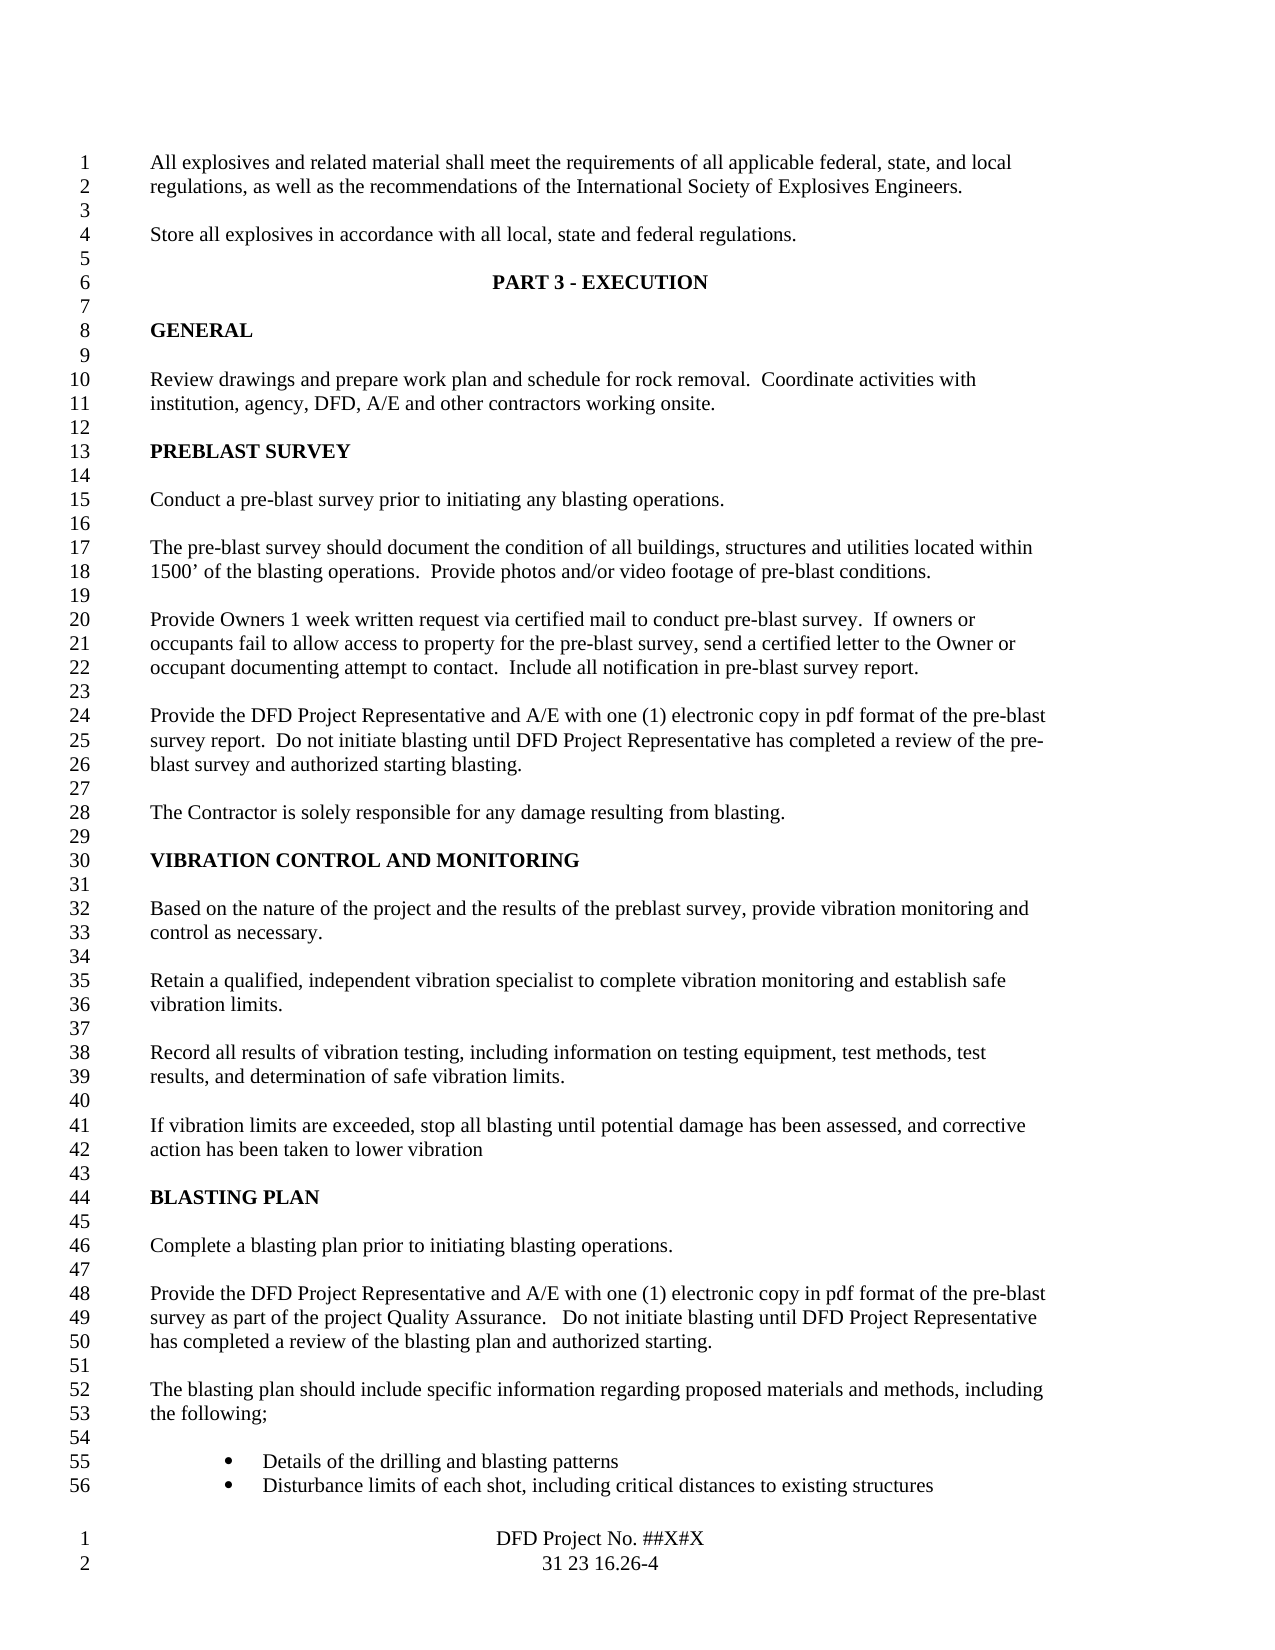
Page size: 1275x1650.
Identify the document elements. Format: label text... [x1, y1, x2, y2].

text Conduct a pre-blast survey prior to initiating any blasting operations. [150, 487, 1050, 511]
text vibration control monitoring [150, 848, 1050, 872]
text All explosives and related material shall meet the requirements of all applicable federal, state, and local regulations, as well as the recommendations of the International Society of Explosives Engineers. [150, 150, 1050, 198]
text Provide the DFD Project Representative and A/E with one (1) electronic copy in pdf format of the pre-blast survey as part of the project Quality Assurance. Do not initiate blasting until DFD Project Representative has completed a review of the blasting plan and authorized starting. [150, 1281, 1050, 1353]
text GENERAL [150, 318, 1050, 342]
text Provide Owners 1 week written request via certified mail to conduct pre-blast survey. If owners or occupants fail to allow access to property for the pre-blast survey, send a certified letter to the Owner or occupant documenting attempt to contact. Include all notification in pre-blast survey report. [150, 607, 1050, 679]
text The Contractor is solely responsible for any damage resulting from blasting. [150, 800, 1050, 824]
subtitle preblast survey [150, 439, 1050, 463]
text The pre-blast survey should document the condition of all buildings, structures and utilities located within 1500’ of the blasting operations. Provide photos and/or video footage of pre-blast conditions. [150, 535, 1050, 583]
text Record all results of vibration testing, including information on testing equipment, test methods, test results, and determination of safe vibration limits. [150, 1040, 1050, 1088]
text PART 3 - EXECUTION [150, 270, 1050, 294]
text The blasting plan should include specific information regarding proposed materials and methods, including the following; [150, 1377, 1050, 1425]
text Complete a blasting plan prior to initiating blasting operations. [150, 1233, 1050, 1257]
text blasting [150, 1185, 1050, 1209]
text Retain a qualified, independent vibration specialist to complete vibration monitoring and establish safe vibration limits. [150, 968, 1050, 1016]
text Store all explosives in accordance with all local, state and federal regulations. [150, 222, 1050, 246]
text Provide the DFD Project Representative and A/E with one (1) electronic copy in pdf format of the pre-blast survey report. Do not initiate blasting until DFD Project Representative has completed a review of the pre-blast survey and authorized starting blasting. [150, 703, 1050, 776]
text Review drawings and prepare work plan and schedule for rock removal. Coordinate activities with institution, agency, DFD, A/E and other contractors working onsite. [150, 367, 1050, 415]
list Details of the drilling and blasting patterns [225, 1449, 1050, 1473]
text If vibration limits are exceeded, stop all blasting until potential damage has been assessed, and corrective action has been taken to lower vibration [150, 1112, 1050, 1161]
text Based on the nature of the project and the results of the preblast survey, provide vibration monitoring and control as necessary. [150, 896, 1050, 944]
list Disturbance limits of each shot, including critical distances to existing structures [225, 1473, 1050, 1497]
